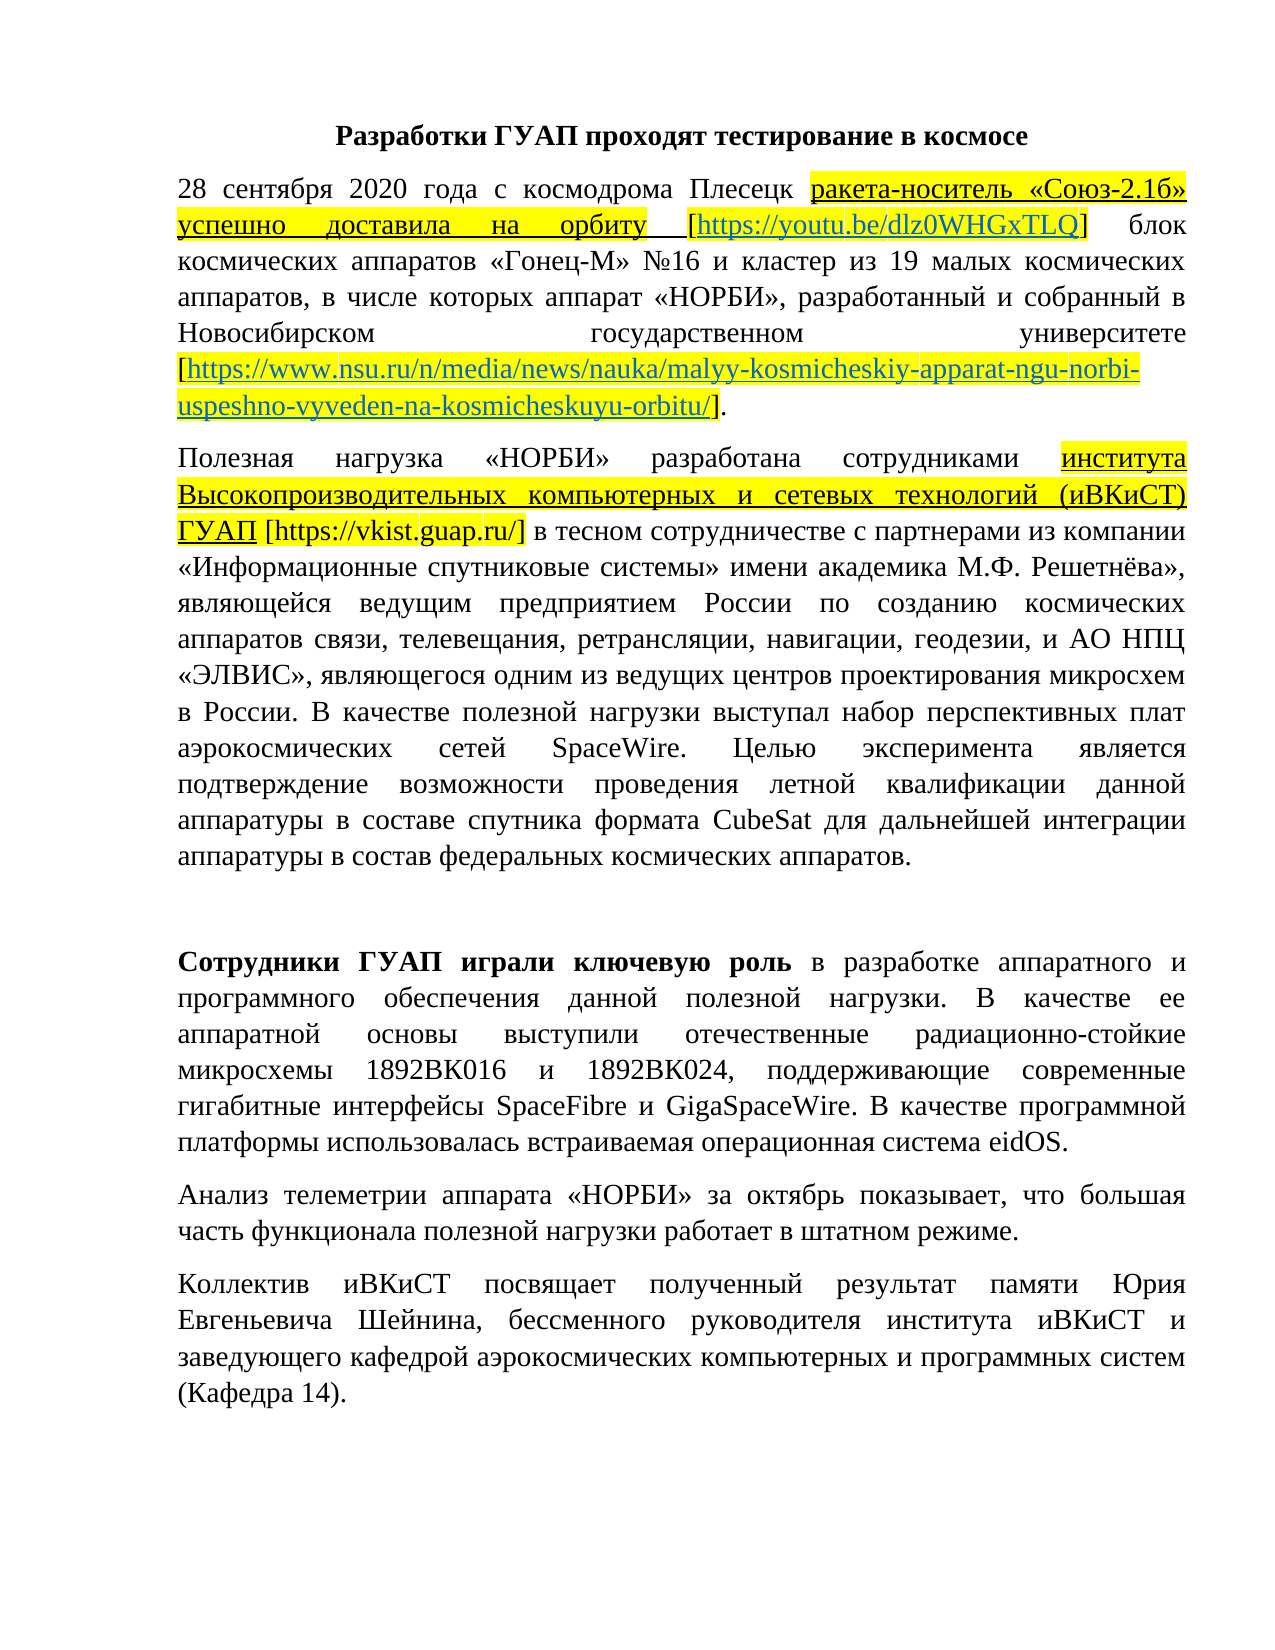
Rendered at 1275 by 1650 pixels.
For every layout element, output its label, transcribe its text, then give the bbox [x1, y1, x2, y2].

text Разработки ГУАП проходят тестирование в космосе [177, 118, 1186, 152]
text Сотрудники ГУАП играли ключевую роль в разработке аппаратного и программного обеспечения данной полезной нагрузки. В качестве ее аппаратной основы выступили отечественные радиационно-стойкие микросхемы 1892ВК016 и 1892ВК024, поддерживающие современные гигабитные интерфейсы SpaceFibre и GigaSpaceWire. В качестве программной платформы использовалась встраиваемая операционная система eidOS. [177, 944, 1186, 1158]
text Коллектив иВКиСТ посвящает полученный результат памяти Юрия Евгеньевича Шейнина, бессменного руководителя института иВКиСТ и заведующего кафедрой аэрокосмических компьютерных и программных систем (Кафедра 14). [177, 1266, 1186, 1408]
text Полезная нагрузка «НОРБИ» разработана сотрудниками института Высокопроизводительных компьютерных и сетевых технологий (иВКиСТ) ГУАП [https://vkist.guap.ru/] в тесном сотрудничестве с партнерами из компании «Информационные спутниковые системы» имени академика М.Ф. Решетнёва», являющейся ведущим предприятием России по созданию космических аппаратов связи, телевещания, ретрансляции, навигации, геодезии, и АО НПЦ «ЭЛВИС», являющегося одним из ведущих центров проектирования микросхем в России. В качестве полезной нагрузки выступал набор перспективных плат аэрокосмических сетей SpaceWire. Целью эксперимента является подтверждение возможности проведения летной квалификации данной аппаратуры в составе спутника формата CubeSat для дальнейшей интеграции аппаратуры в состав федеральных космических аппаратов. [177, 510, 1186, 872]
text 28 сентября 2020 года с космодрома Плесецк ракета-носитель «Союз-2.1б» успешно доставила на орбиту [https://youtu.be/dlz0WHGxTLQ] блок космических аппаратов «Гонец-М» №16 и кластер из 19 малых космических аппаратов, в числе которых аппарат «НОРБИ», разработанный и собранный в Новосибирском государственном университете [https://www.nsu.ru/n/media/news/nauka/malyy-kosmicheskiy-apparat-ngu-norbi-uspeshno-vyveden-na-kosmicheskuyu-orbitu/]. [177, 171, 1186, 421]
text Анализ телеметрии аппарата «НОРБИ» за октябрь показывает, что большая часть функционала полезной нагрузки работает в штатном режиме. [177, 1177, 1186, 1247]
